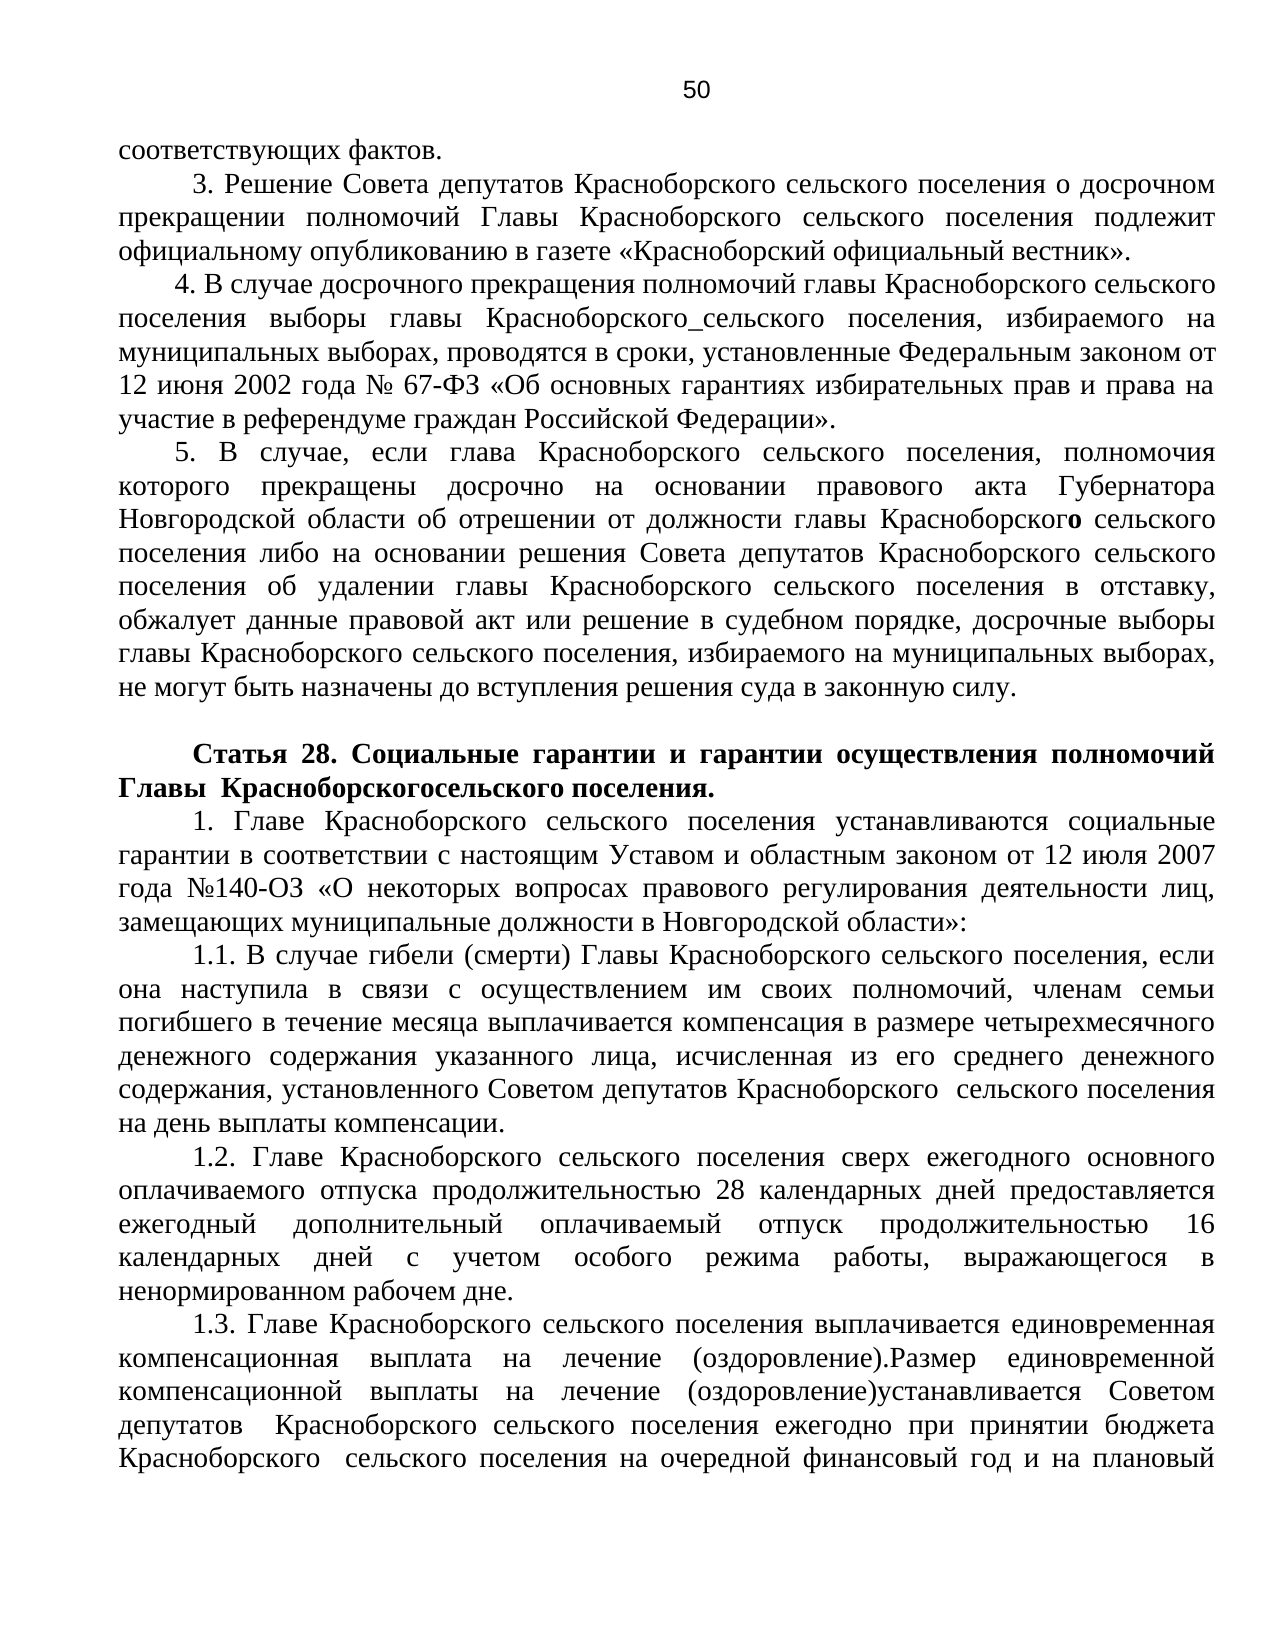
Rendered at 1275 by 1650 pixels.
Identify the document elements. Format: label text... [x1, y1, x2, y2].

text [118, 1306, 1216, 1474]
text 4. В случае досрочного прекращения полномочий главы Красноборского сельского поселения выборы главы Красноборского_сельского поселения, избираемого на муниципальных выборах, проводятся в сроки, установленные Федеральным законом от 12 июня 2002 года № 67-ФЗ «Об основных гарантиях избирательных прав и права на участие в референдуме граждан Российской Федерации». [118, 267, 1216, 434]
text 3. Решение Совета депутатов Красноборского сельского поселения о досрочном прекращении полномочий Главы Красноборского сельского поселения подлежит официальному опубликованию в газете «Красноборский официальный вестник». [118, 166, 1216, 267]
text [118, 132, 1216, 166]
text 5. В случае, если глава Красноборского сельского поселения, полномочия которого прекращены досрочно на основании правового акта Губернатора Новгородской области об отрешении от должности главы Красноборского сельского поселения либо на основании решения Совета депутатов Красноборского сельского поселения об удалении главы Красноборского сельского поселения в отставку, обжалует данные правовой акт или решение в судебном порядке, досрочные выборы главы Красноборского сельского поселения, избираемого на муниципальных выборах, не могут быть назначены до вступления решения суда в законную силу. [118, 434, 1216, 703]
text 1.2. Главе Красноборского сельского поселения сверх ежегодного основного оплачиваемого отпуска продолжительностью 28 календарных дней предоставляется ежегодный дополнительный оплачиваемый отпуск продолжительностью 16 календарных дней с учетом особого режима работы, выражающегося в ненормированном рабочем дне. [118, 1139, 1216, 1306]
text 1. Главе Красноборского сельского поселения устанавливаются социальные гарантии в соответствии с настоящим Уставом и областным законом от 12 июля 2007 года №140-ОЗ «О некоторых вопросах правового регулирования деятельности лиц, замещающих муниципальные должности в Новгородской области»: [118, 803, 1216, 937]
text Статья 28. Социальные гарантии и гарантии осуществления полномочий Главы Красноборскогосельского поселения. [118, 736, 1216, 803]
text 1.1. В случае гибели (смерти) Главы Красноборского сельского поселения, если она наступила в связи с осуществлением им своих полномочий, членам семьи погибшего в течение месяца выплачивается компенсация в размере четырехмесячного денежного содержания указанного лица, исчисленная из его среднего денежного содержания, установленного Советом депутатов Красноборского сельского поселения на день выплаты компенсации. [118, 937, 1216, 1139]
